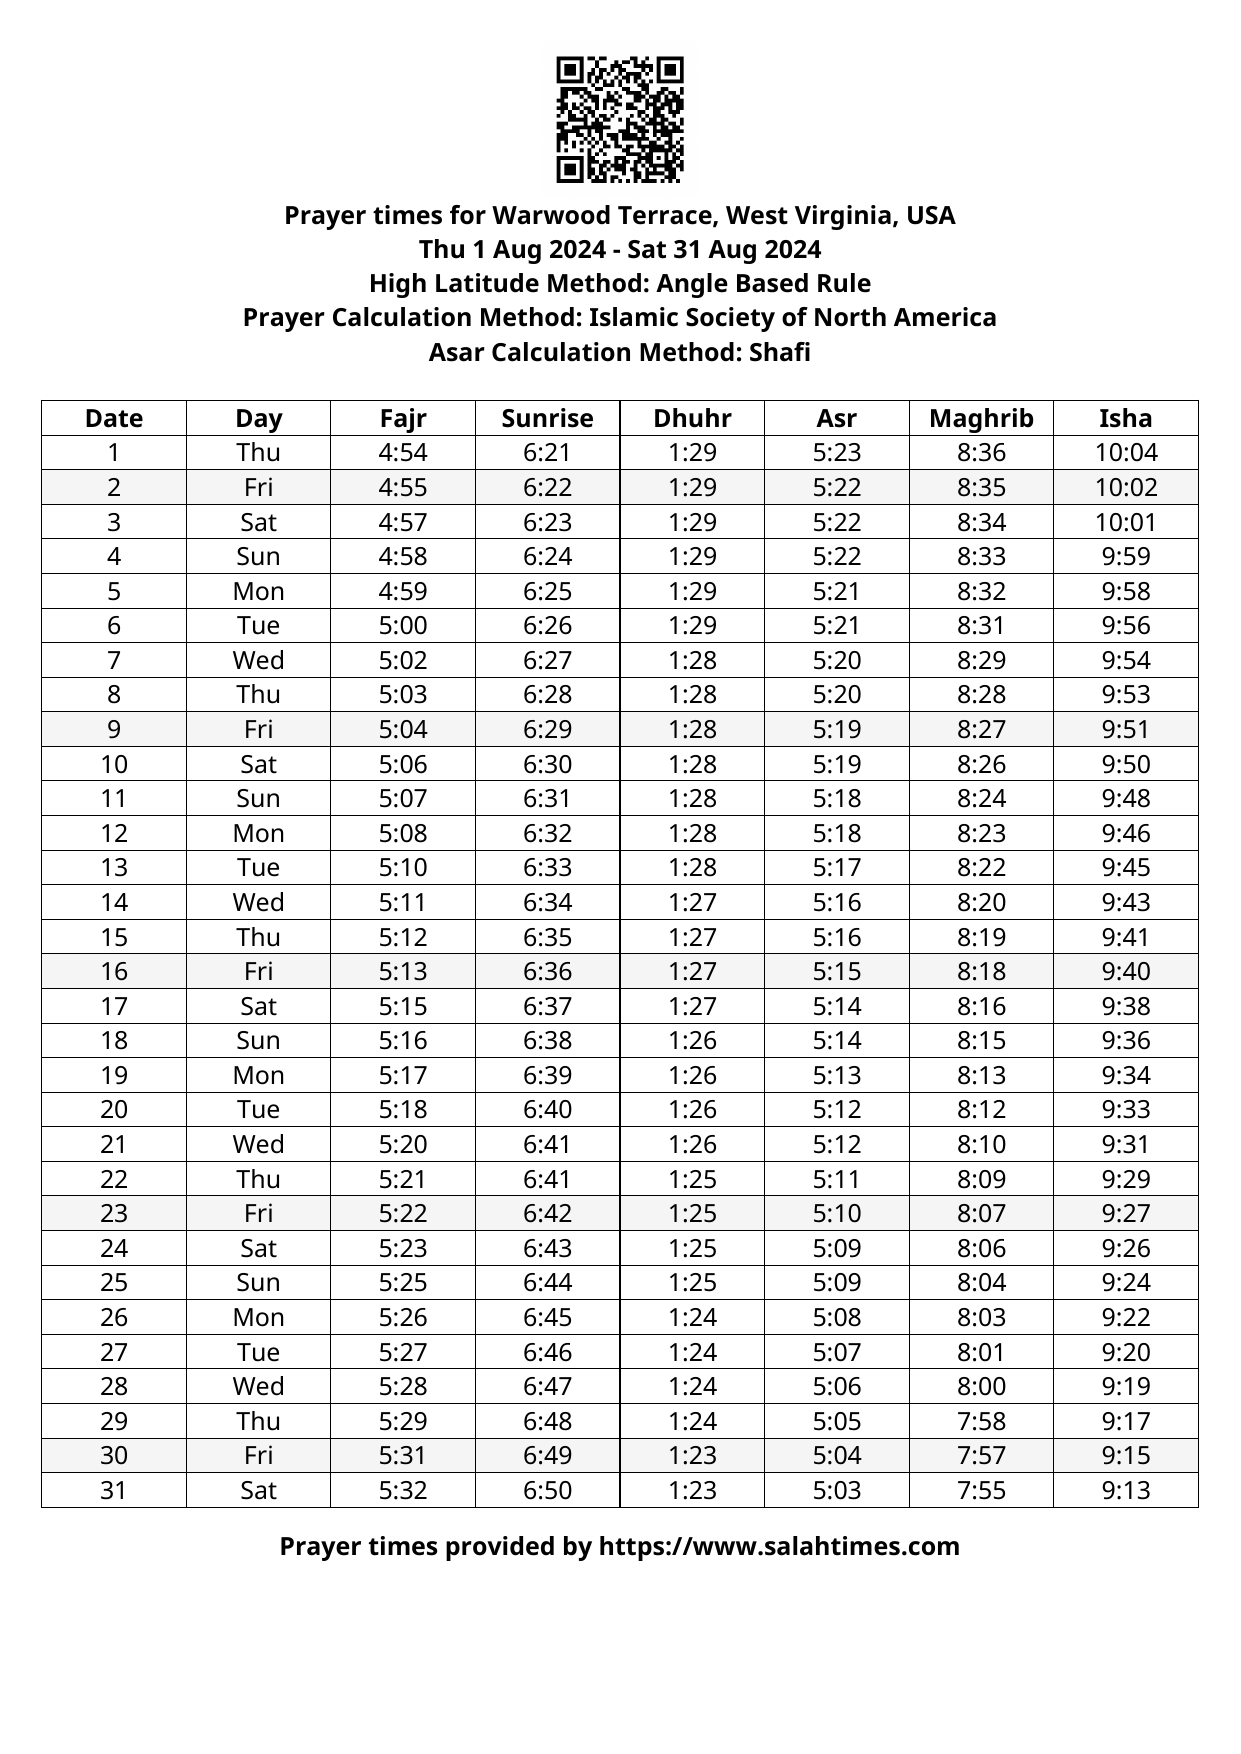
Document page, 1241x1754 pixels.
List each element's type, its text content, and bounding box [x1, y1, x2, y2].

table_cell 6:33 [476, 851, 619, 884]
table_cell 4:58 [331, 539, 475, 573]
table_cell Sun [187, 1024, 330, 1057]
table_cell 6:48 [476, 1404, 619, 1437]
table_header Fajr [331, 401, 475, 434]
table_cell 15 [42, 920, 186, 953]
table_cell 8:12 [910, 1093, 1053, 1126]
table_cell 13 [42, 851, 186, 884]
table_cell 1:28 [621, 678, 764, 711]
table_cell 6:38 [476, 1024, 619, 1057]
table_cell 5:21 [765, 574, 909, 607]
table_cell Fri [187, 1196, 330, 1230]
table_cell 9:22 [1054, 1300, 1198, 1334]
table_cell 8:15 [910, 1024, 1053, 1057]
table_cell 5:32 [331, 1473, 475, 1507]
table_cell 8:24 [910, 781, 1053, 815]
table_cell 5:12 [331, 920, 475, 953]
table_cell 7 [42, 643, 186, 677]
table_cell Tue [187, 1335, 330, 1368]
picture [542, 41, 699, 198]
table_cell Thu [187, 1404, 330, 1437]
table_cell 6:49 [476, 1439, 619, 1472]
table_cell 10:01 [1054, 505, 1198, 538]
table_cell 8:32 [910, 574, 1053, 607]
table_cell 6:34 [476, 885, 619, 919]
table_cell 30 [42, 1439, 186, 1472]
table_cell 3 [42, 505, 186, 538]
table_cell 18 [42, 1024, 186, 1057]
table_cell Fri [187, 470, 330, 504]
table_cell 6:22 [476, 470, 619, 504]
table_cell Sun [187, 1266, 330, 1299]
table_cell Sun [187, 539, 330, 573]
table_cell 5:15 [331, 989, 475, 1022]
table_cell 9:43 [1054, 885, 1198, 919]
table_cell 9:20 [1054, 1335, 1198, 1368]
table_cell 5:15 [765, 954, 909, 988]
table_cell 6:37 [476, 989, 619, 1022]
table_header Sunrise [476, 401, 619, 434]
table_cell 9:59 [1054, 539, 1198, 573]
table_cell 5:31 [331, 1439, 475, 1472]
table_cell 1:26 [621, 1127, 764, 1161]
table_cell 24 [42, 1231, 186, 1264]
table_cell 8:23 [910, 816, 1053, 849]
table_cell 26 [42, 1300, 186, 1334]
table_cell 1:24 [621, 1300, 764, 1334]
table_cell 8:35 [910, 470, 1053, 504]
table_cell 10 [42, 747, 186, 780]
table_cell 25 [42, 1266, 186, 1299]
table_cell 5:10 [331, 851, 475, 884]
table_cell 9:38 [1054, 989, 1198, 1022]
table_cell 4:55 [331, 470, 475, 504]
table_cell 9:56 [1054, 609, 1198, 642]
table_cell 5:22 [331, 1196, 475, 1230]
table_cell 5:13 [765, 1058, 909, 1092]
table_cell 22 [42, 1162, 186, 1195]
table_cell 8:09 [910, 1162, 1053, 1195]
table_cell 7:58 [910, 1404, 1053, 1437]
table_cell 9:41 [1054, 920, 1198, 953]
table_cell 6:50 [476, 1473, 619, 1507]
table_cell 5:07 [331, 781, 475, 815]
table_cell 6:42 [476, 1196, 619, 1230]
table_cell 5:18 [331, 1093, 475, 1126]
table_cell 27 [42, 1335, 186, 1368]
table_cell 1:25 [621, 1162, 764, 1195]
table_cell 5:21 [331, 1162, 475, 1195]
table_cell Thu [187, 678, 330, 711]
table_cell 9:53 [1054, 678, 1198, 711]
table_cell 16 [42, 954, 186, 988]
table_cell 6:43 [476, 1231, 619, 1264]
table_header Date [42, 401, 186, 434]
table_cell 1:28 [621, 643, 764, 677]
table_cell 6:24 [476, 539, 619, 573]
table_cell 5:12 [765, 1127, 909, 1161]
table_cell 1:24 [621, 1404, 764, 1437]
table_cell 9:46 [1054, 816, 1198, 849]
table_cell Fri [187, 954, 330, 988]
table_cell 5:25 [331, 1266, 475, 1299]
text Thu 1 Aug 2024 - Sat 31 Aug 2024 [42, 232, 1198, 266]
table_cell 9:40 [1054, 954, 1198, 988]
table_cell Thu [187, 920, 330, 953]
table_cell 8:04 [910, 1266, 1053, 1299]
table_cell 9:45 [1054, 851, 1198, 884]
table_cell Sat [187, 747, 330, 780]
table_cell 1:27 [621, 989, 764, 1022]
table_cell 5:23 [331, 1231, 475, 1264]
table_cell 17 [42, 989, 186, 1022]
text High Latitude Method: Angle Based Rule [42, 266, 1198, 300]
table_cell 5:03 [765, 1473, 909, 1507]
table_header Asr [765, 401, 909, 434]
table_cell 9:33 [1054, 1093, 1198, 1126]
table_cell 5:06 [765, 1369, 909, 1403]
table_cell 8 [42, 678, 186, 711]
table_cell Sat [187, 505, 330, 538]
table_cell 8:33 [910, 539, 1053, 573]
table_cell Wed [187, 885, 330, 919]
table_cell 9:15 [1054, 1439, 1198, 1472]
table_header Maghrib [910, 401, 1053, 434]
text Prayer times for Warwood Terrace, West Virginia, USA [42, 198, 1198, 232]
table_cell 8:18 [910, 954, 1053, 988]
table_cell Fri [187, 1439, 330, 1472]
table_cell 4:54 [331, 436, 475, 469]
table_cell 6:23 [476, 505, 619, 538]
table_cell 9:50 [1054, 747, 1198, 780]
table_cell 5:08 [765, 1300, 909, 1334]
table_cell 10:02 [1054, 470, 1198, 504]
table_cell 1:23 [621, 1439, 764, 1472]
table_cell 23 [42, 1196, 186, 1230]
table_cell 8:03 [910, 1300, 1053, 1334]
table_cell 1:29 [621, 505, 764, 538]
table_cell 7:57 [910, 1439, 1053, 1472]
table_cell 1:28 [621, 781, 764, 815]
table_cell 8:19 [910, 920, 1053, 953]
table_cell 4 [42, 539, 186, 573]
table_cell 19 [42, 1058, 186, 1092]
table_cell 9:24 [1054, 1266, 1198, 1299]
table_cell 5:11 [331, 885, 475, 919]
table_cell 9:13 [1054, 1473, 1198, 1507]
table_cell 6:44 [476, 1266, 619, 1299]
table_cell 2 [42, 470, 186, 504]
table_cell 6:21 [476, 436, 619, 469]
table_cell 5:06 [331, 747, 475, 780]
table_cell 8:27 [910, 712, 1053, 746]
table_cell 5:18 [765, 781, 909, 815]
table_cell 14 [42, 885, 186, 919]
table_cell 5:16 [765, 885, 909, 919]
table_cell 8:28 [910, 678, 1053, 711]
table_cell 1:25 [621, 1266, 764, 1299]
table_cell 5:20 [765, 643, 909, 677]
table_header Day [187, 401, 330, 434]
text Prayer times provided by https://www.salahtimes.com [42, 1528, 1198, 1563]
table_cell 1:29 [621, 436, 764, 469]
table_cell 6:45 [476, 1300, 619, 1334]
table_cell 5:04 [765, 1439, 909, 1472]
table_cell Sat [187, 1231, 330, 1264]
table_cell 5 [42, 574, 186, 607]
table_cell 1:24 [621, 1369, 764, 1403]
table_cell 9:36 [1054, 1024, 1198, 1057]
table_cell 5:09 [765, 1266, 909, 1299]
table_cell 5:13 [331, 954, 475, 988]
table_cell 11 [42, 781, 186, 815]
table_cell 9:58 [1054, 574, 1198, 607]
table_cell 1:28 [621, 747, 764, 780]
table_cell 5:20 [331, 1127, 475, 1161]
table_cell 6:28 [476, 678, 619, 711]
table_cell 5:18 [765, 816, 909, 849]
table_cell 1:24 [621, 1335, 764, 1368]
table_cell 8:01 [910, 1335, 1053, 1368]
table_cell Thu [187, 436, 330, 469]
table_cell 5:23 [765, 436, 909, 469]
table_cell 5:12 [765, 1093, 909, 1126]
table_cell Sun [187, 781, 330, 815]
table_cell 6:31 [476, 781, 619, 815]
table_cell 9:29 [1054, 1162, 1198, 1195]
table_cell Mon [187, 574, 330, 607]
table_cell 5:19 [765, 747, 909, 780]
table_cell 6:27 [476, 643, 619, 677]
table_cell 5:05 [765, 1404, 909, 1437]
table_cell 6:39 [476, 1058, 619, 1092]
table_cell 5:27 [331, 1335, 475, 1368]
table_cell 7:55 [910, 1473, 1053, 1507]
table_cell 5:16 [331, 1024, 475, 1057]
table_cell 4:59 [331, 574, 475, 607]
table_cell 8:29 [910, 643, 1053, 677]
text Asar Calculation Method: Shafi [42, 334, 1198, 368]
table_cell 8:10 [910, 1127, 1053, 1161]
table_cell 8:00 [910, 1369, 1053, 1403]
table_cell 6:46 [476, 1335, 619, 1368]
table_cell 5:10 [765, 1196, 909, 1230]
table_header Dhuhr [621, 401, 764, 434]
table_cell 8:36 [910, 436, 1053, 469]
table_cell 4:57 [331, 505, 475, 538]
table_cell 5:29 [331, 1404, 475, 1437]
table_cell 1:26 [621, 1093, 764, 1126]
table_cell 9:26 [1054, 1231, 1198, 1264]
table_cell 6:41 [476, 1127, 619, 1161]
table_cell 9:51 [1054, 712, 1198, 746]
table_cell 5:14 [765, 1024, 909, 1057]
table_cell 1:28 [621, 816, 764, 849]
table_cell 9:34 [1054, 1058, 1198, 1092]
table_cell 1:27 [621, 954, 764, 988]
table_cell 5:28 [331, 1369, 475, 1403]
table_cell 28 [42, 1369, 186, 1403]
table_cell 5:17 [765, 851, 909, 884]
table_cell 8:16 [910, 989, 1053, 1022]
table_cell 9:27 [1054, 1196, 1198, 1230]
text Prayer Calculation Method: Islamic Society of North America [42, 300, 1198, 334]
table_cell 8:06 [910, 1231, 1053, 1264]
table_cell 5:11 [765, 1162, 909, 1195]
table_cell 5:07 [765, 1335, 909, 1368]
table_cell 1:25 [621, 1196, 764, 1230]
table_cell Tue [187, 851, 330, 884]
table_cell Thu [187, 1162, 330, 1195]
table_cell Tue [187, 609, 330, 642]
table_cell 1:28 [621, 851, 764, 884]
table_cell Sat [187, 1473, 330, 1507]
table_cell Wed [187, 1369, 330, 1403]
table_cell 8:13 [910, 1058, 1053, 1092]
table_cell 20 [42, 1093, 186, 1126]
table_cell Tue [187, 1093, 330, 1126]
table_cell 5:02 [331, 643, 475, 677]
table_cell 1:29 [621, 609, 764, 642]
table_cell 8:20 [910, 885, 1053, 919]
table_cell 1:25 [621, 1231, 764, 1264]
table_cell 6 [42, 609, 186, 642]
table_cell 5:17 [331, 1058, 475, 1092]
table_cell 8:22 [910, 851, 1053, 884]
table_cell 5:22 [765, 505, 909, 538]
table_cell 5:16 [765, 920, 909, 953]
table_cell 8:07 [910, 1196, 1053, 1230]
table_cell 6:26 [476, 609, 619, 642]
table_cell 5:19 [765, 712, 909, 746]
table_cell 8:34 [910, 505, 1053, 538]
table_cell Mon [187, 816, 330, 849]
table_cell 9:54 [1054, 643, 1198, 677]
table_cell 1:27 [621, 920, 764, 953]
table_cell 6:47 [476, 1369, 619, 1403]
table_header Isha [1054, 401, 1198, 434]
table_cell 29 [42, 1404, 186, 1437]
table_cell Sat [187, 989, 330, 1022]
table_cell 1:28 [621, 712, 764, 746]
table_cell 6:32 [476, 816, 619, 849]
table_cell 1:29 [621, 470, 764, 504]
table_cell Mon [187, 1058, 330, 1092]
table_cell 6:40 [476, 1093, 619, 1126]
table_cell 8:31 [910, 609, 1053, 642]
table_cell 5:20 [765, 678, 909, 711]
table_cell 9 [42, 712, 186, 746]
table_cell 5:21 [765, 609, 909, 642]
table_cell 9:48 [1054, 781, 1198, 815]
table_cell 6:25 [476, 574, 619, 607]
table_cell 8:26 [910, 747, 1053, 780]
table_cell 9:19 [1054, 1369, 1198, 1403]
table_cell 5:09 [765, 1231, 909, 1264]
table_cell 6:29 [476, 712, 619, 746]
table_cell 10:04 [1054, 436, 1198, 469]
table_cell 5:14 [765, 989, 909, 1022]
table_cell 21 [42, 1127, 186, 1161]
table_cell 5:04 [331, 712, 475, 746]
table_cell Mon [187, 1300, 330, 1334]
table_cell 1 [42, 436, 186, 469]
table_cell 1:26 [621, 1024, 764, 1057]
table_cell 31 [42, 1473, 186, 1507]
table_cell 9:31 [1054, 1127, 1198, 1161]
table_cell 1:27 [621, 885, 764, 919]
table_cell Fri [187, 712, 330, 746]
table_cell 5:22 [765, 470, 909, 504]
table_cell 5:22 [765, 539, 909, 573]
table_cell 1:23 [621, 1473, 764, 1507]
table_cell 9:17 [1054, 1404, 1198, 1437]
table_cell 1:26 [621, 1058, 764, 1092]
table_cell Wed [187, 1127, 330, 1161]
table_cell 5:03 [331, 678, 475, 711]
table_cell 5:00 [331, 609, 475, 642]
table_cell 6:35 [476, 920, 619, 953]
table_cell 1:29 [621, 539, 764, 573]
table_cell 6:36 [476, 954, 619, 988]
table_cell 5:08 [331, 816, 475, 849]
table_cell 6:30 [476, 747, 619, 780]
table_cell 12 [42, 816, 186, 849]
table_cell 5:26 [331, 1300, 475, 1334]
table_cell 1:29 [621, 574, 764, 607]
table_cell Wed [187, 643, 330, 677]
table_cell 6:41 [476, 1162, 619, 1195]
